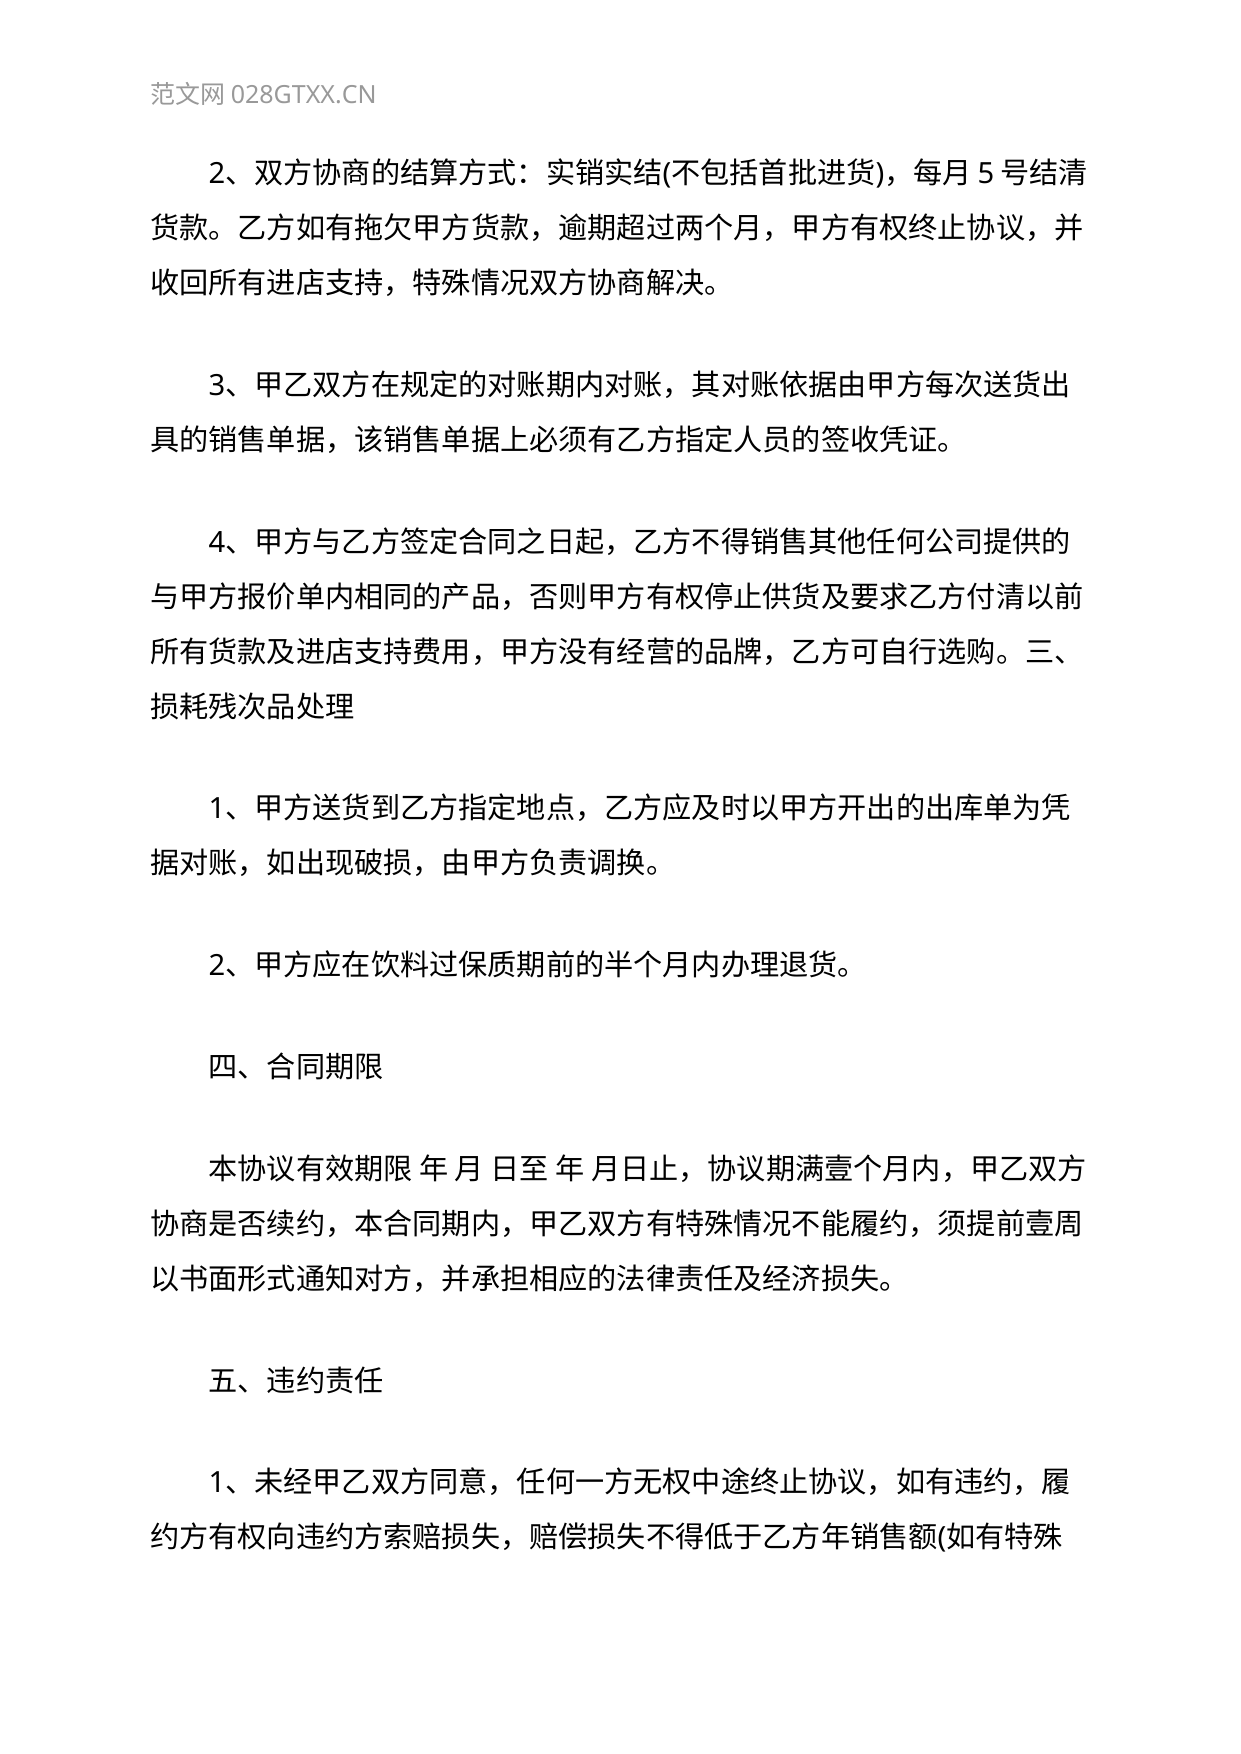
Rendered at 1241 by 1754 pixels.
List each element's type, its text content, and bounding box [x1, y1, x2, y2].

text 四、合同期限 [150, 1044, 1090, 1086]
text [150, 1459, 1090, 1556]
text 1、甲方送货到乙方指定地点，乙方应及时以甲方开出的出库单为凭据对账，如出现破损，由甲方负责调换。 [150, 785, 1090, 882]
text 五、违约责任 [150, 1357, 1090, 1399]
text 4、甲方与乙方签定合同之日起，乙方不得销售其他任何公司提供的与甲方报价单内相同的产品，否则甲方有权停止供货及要求乙方付清以前所有货款及进店支持费用，甲方没有经营的品牌，乙方可自行选购。三、损耗残次品处理 [150, 518, 1090, 726]
text 2、甲方应在饮料过保质期前的半个月内办理退货。 [150, 942, 1090, 984]
text 本协议有效期限 年 月 日至 年 月日止，协议期满壹个月内，甲乙双方协商是否续约，本合同期内，甲乙双方有特殊情况不能履约，须提前壹周以书面形式通知对方，并承担相应的法律责任及经济损失。 [150, 1146, 1090, 1298]
text 2、双方协商的结算方式：实销实结(不包括首批进货)，每月5号结清货款。乙方如有拖欠甲方货款，逾期超过两个月，甲方有权终止协议，并收回所有进店支持，特殊情况双方协商解决。 [150, 150, 1090, 302]
text 3、甲乙双方在规定的对账期内对账，其对账依据由甲方每次送货出具的销售单据，该销售单据上必须有乙方指定人员的签收凭证。 [150, 362, 1090, 459]
